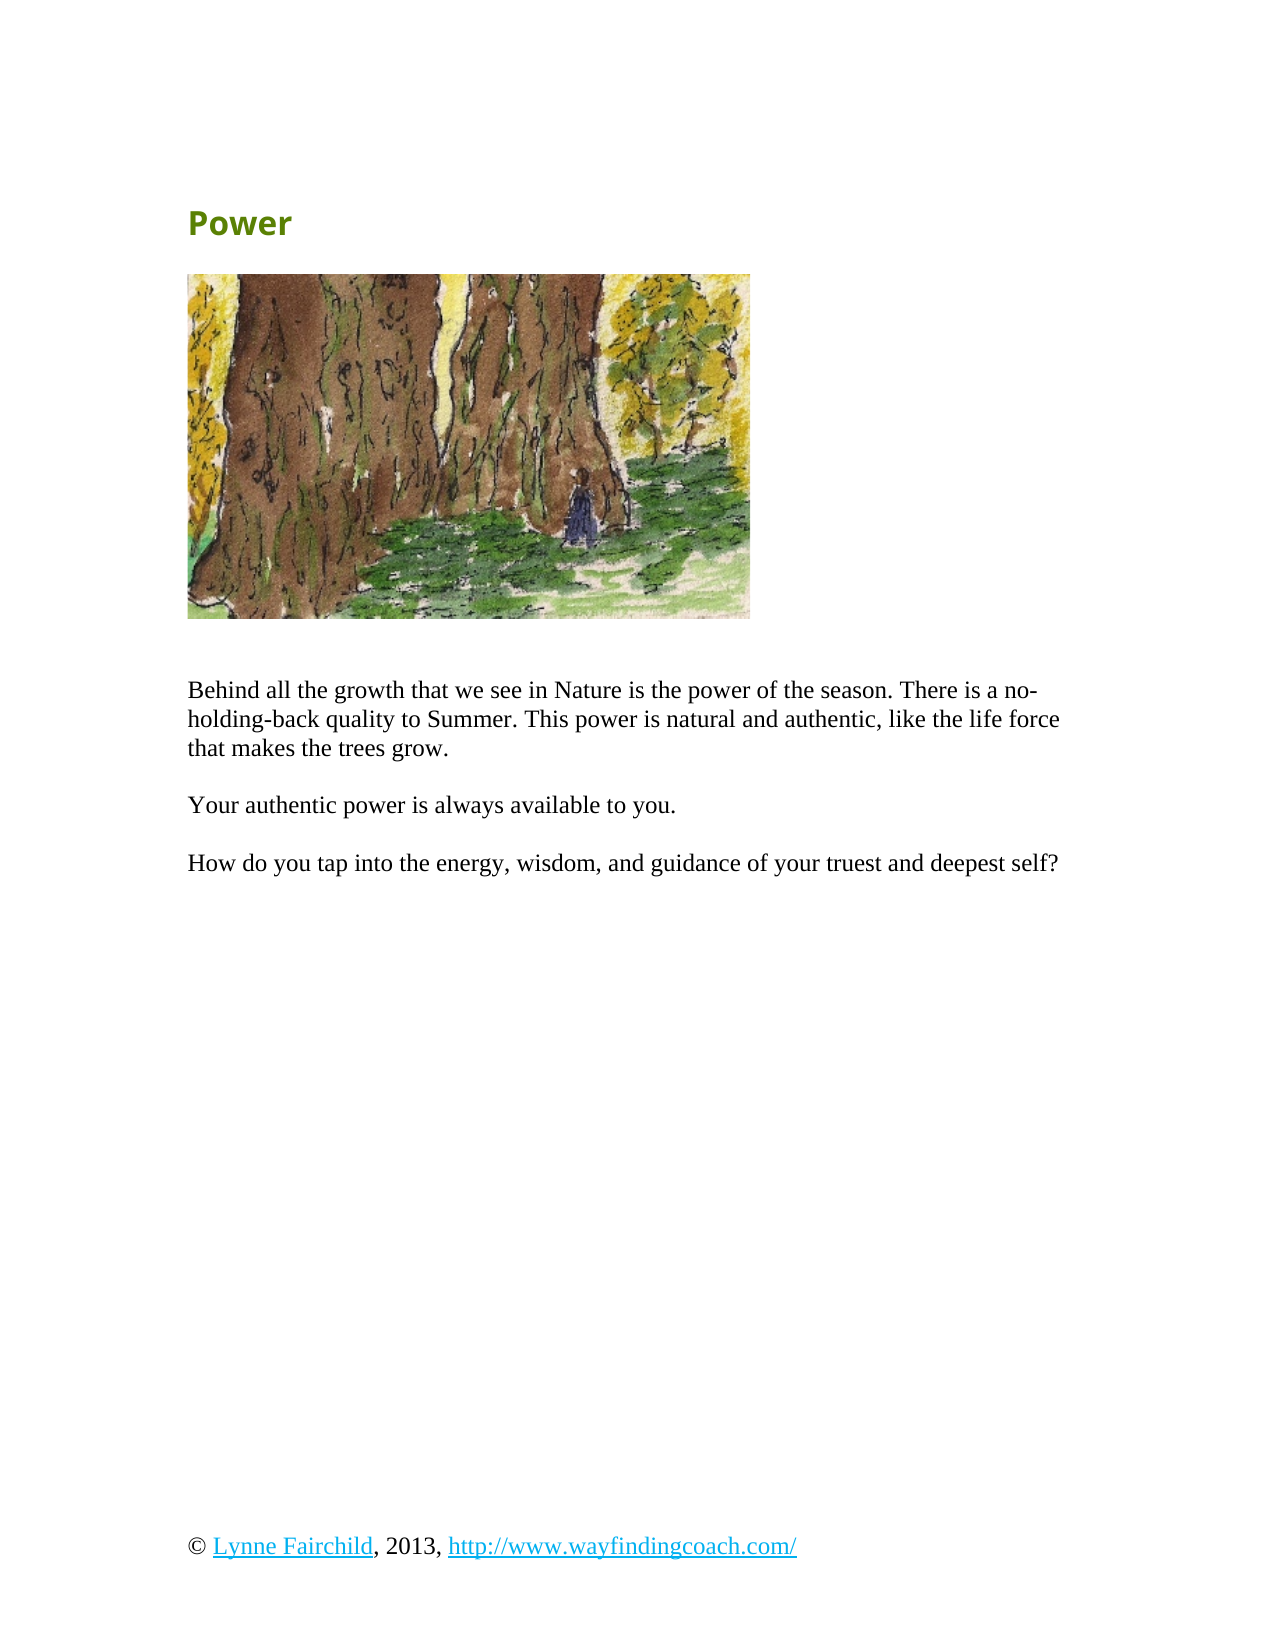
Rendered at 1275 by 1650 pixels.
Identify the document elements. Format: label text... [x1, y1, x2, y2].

text How do you tap into the energy, wisdom, and guidance of your truest and deepest self? [187, 848, 1087, 877]
subtitle Power [187, 200, 1087, 245]
text Behind all the growth that we see in Nature is the power of the season. There is a no-holding-back quality to Summer. This power is natural and authentic, like the life force that makes the trees grow. [187, 676, 1087, 762]
text Your authentic power is always available to you. [187, 791, 1087, 819]
picture [187, 274, 751, 619]
